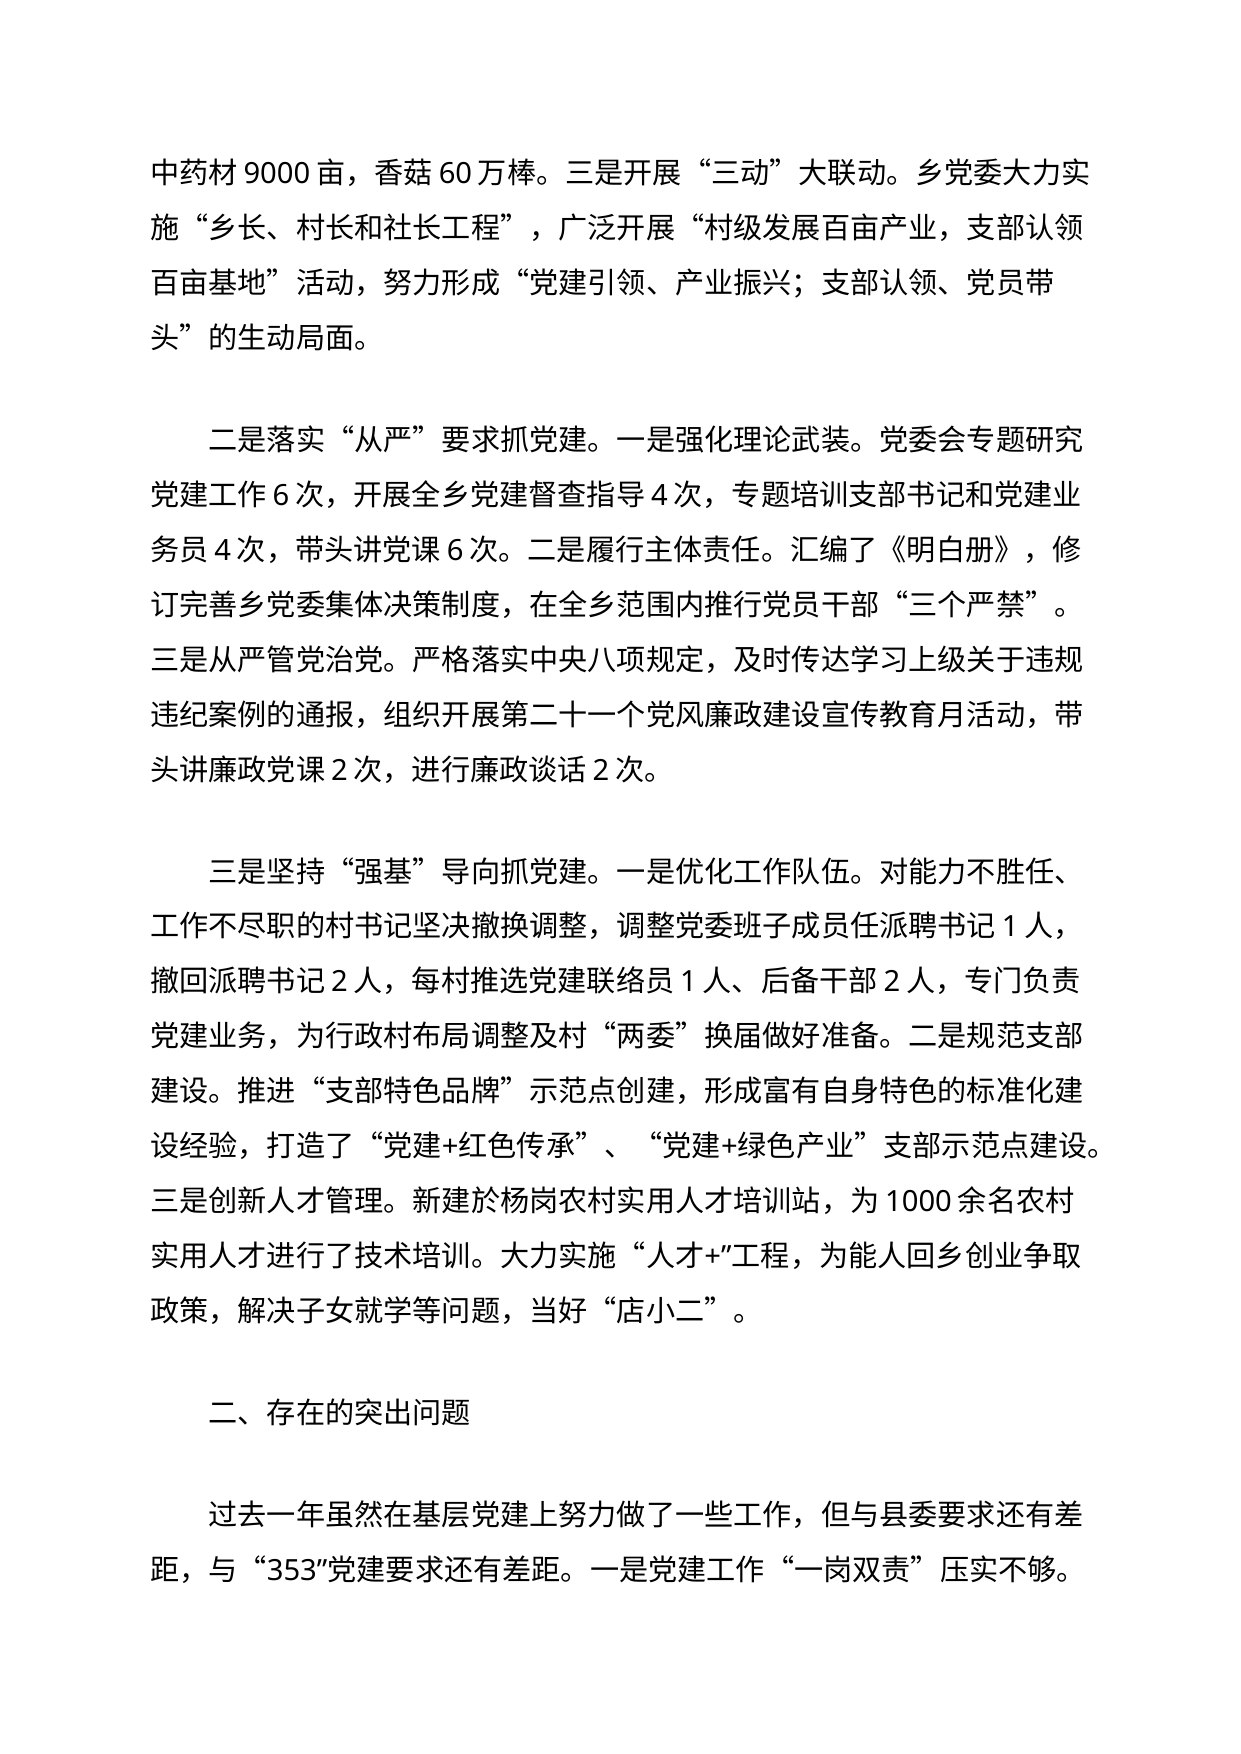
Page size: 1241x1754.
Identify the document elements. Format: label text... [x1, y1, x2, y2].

text 三是坚持“强基”导向抓党建。一是优化工作队伍。对能力不胜任、工作不尽职的村书记坚决撤换调整，调整党委班子成员任派聘书记1人，撤回派聘书记2人，每村推选党建联络员1人、后备干部2人，专门负责党建业务，为行政村布局调整及村“两委”换届做好准备。二是规范支部建设。推进“支部特色品牌”示范点创建，形成富有自身特色的标准化建设经验，打造了“党建+红色传承”、“党建+绿色产业”支部示范点建设。三是创新人才管理。新建於杨岗农村实用人才培训站，为1000余名农村实用人才进行了技术培训。大力实施“人才+”工程，为能人回乡创业争取政策，解决子女就学等问题，当好“店小二”。 [150, 848, 1090, 1330]
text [150, 1491, 1090, 1589]
text 二是落实“从严”要求抓党建。一是强化理论武装。党委会专题研究党建工作6次，开展全乡党建督查指导4次，专题培训支部书记和党建业务员4次，带头讲党课6次。二是履行主体责任。汇编了《明白册》，修订完善乡党委集体决策制度，在全乡范围内推行党员干部“三个严禁”。三是从严管党治党。严格落实中央八项规定，及时传达学习上级关于违规违纪案例的通报，组织开展第二十一个党风廉政建设宣传教育月活动，带头讲廉政党课2次，进行廉政谈话2次。 [150, 417, 1090, 788]
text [150, 150, 1090, 357]
text 二、存在的突出问题 [150, 1389, 1090, 1432]
